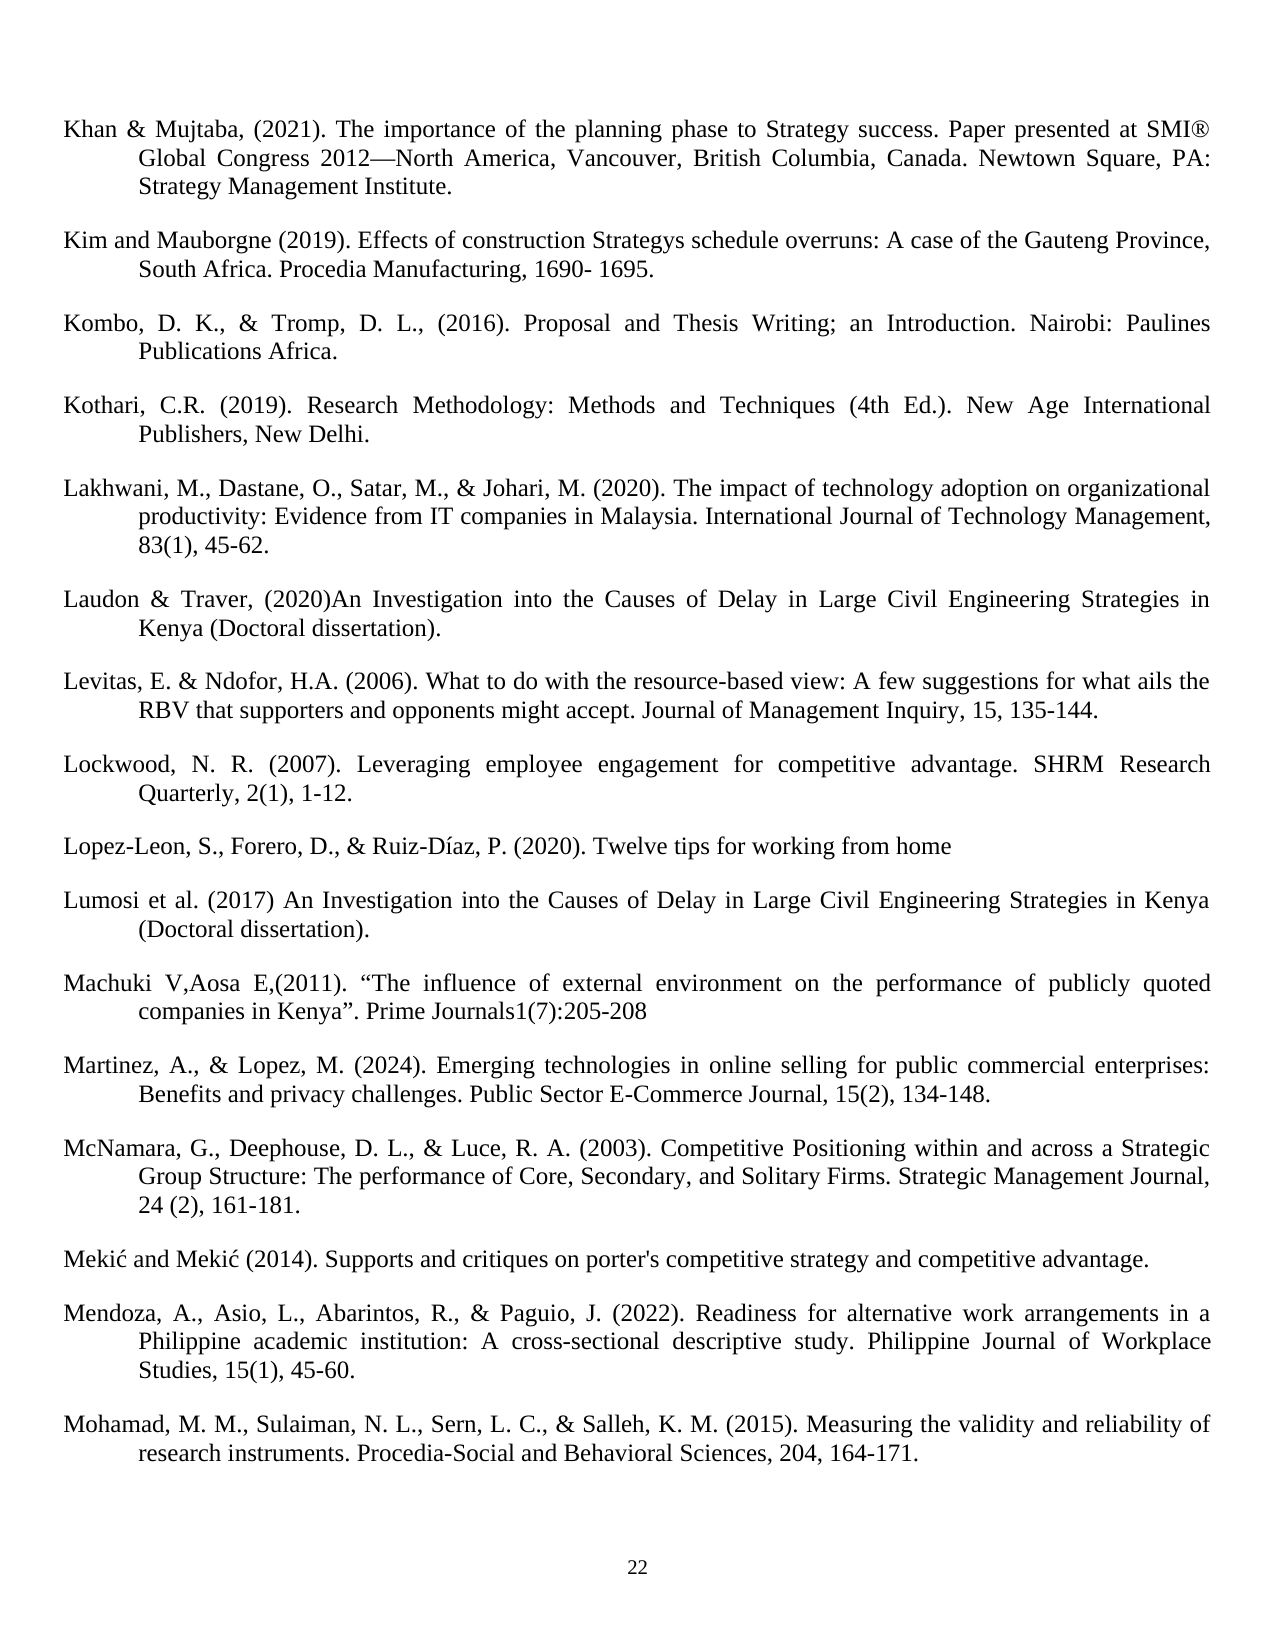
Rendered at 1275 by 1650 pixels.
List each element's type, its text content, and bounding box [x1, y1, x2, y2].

text Kim and Mauborgne (2019). Effects of construction Strategys schedule overruns: A case of the Gauteng Province, South Africa. Procedia Manufacturing, 1690- 1695. [63, 225, 1212, 283]
text Levitas, E. & Ndofor, H.A. (2006). What to do with the resource-based view: A few suggestions for what ails the RBV that supporters and opponents might accept. Journal of Management Inquiry, 15, 135-144. [63, 666, 1212, 724]
text Laudon & Traver, (2020)An Investigation into the Causes of Delay in Large Civil Engineering Strategies in Kenya (Doctoral dissertation). [63, 584, 1212, 641]
text McNamara, G., Deephouse, D. L., & Luce, R. A. (2003). Competitive Positioning within and across a Strategic Group Structure: The performance of Core, Secondary, and Solitary Firms. Strategic Management Journal, 24 (2), 161-181. [63, 1133, 1212, 1219]
text Mohamad, M. M., Sulaiman, N. L., Sern, L. C., & Salleh, K. M. (2015). Measuring the validity and reliability of research instruments. Procedia-Social and Behavioral Sciences, 204, 164-171. [63, 1409, 1212, 1466]
text Machuki V,Aosa E,(2011). “The influence of external environment on the performance of publicly quoted companies in Kenya”. Prime Journals1(7):205-208 [63, 968, 1212, 1025]
text Kothari, C.R. (2019). Research Methodology: Methods and Techniques (4th Ed.). New Age International Publishers, New Delhi. [63, 390, 1212, 448]
text Lumosi et al. (2017) An Investigation into the Causes of Delay in Large Civil Engineering Strategies in Kenya (Doctoral dissertation). [63, 885, 1212, 943]
text Martinez, A., & Lopez, M. (2024). Emerging technologies in online selling for public commercial enterprises: Benefits and privacy challenges. Public Sector E-Commerce Journal, 15(2), 134-148. [63, 1050, 1212, 1108]
text Lockwood, N. R. (2007). Leveraging employee engagement for competitive advantage. SHRM Research Quarterly, 2(1), 1-12. [63, 749, 1212, 806]
text Mekić and Mekić (2014). Supports and critiques on porter's competitive strategy and competitive advantage. [63, 1244, 1212, 1273]
text Mendoza, A., Asio, L., Abarintos, R., & Paguio, J. (2022). Readiness for alternative work arrangements in a Philippine academic institution: A cross-sectional descriptive study. Philippine Journal of Workplace Studies, 15(1), 45-60. [63, 1298, 1212, 1384]
text Khan & Mujtaba, (2021). The importance of the planning phase to Strategy success. Paper presented at SMI® Global Congress 2012—North America, Vancouver, British Columbia, Canada. Newtown Square, PA: Strategy Management Institute. [63, 114, 1212, 200]
text Lakhwani, M., Dastane, O., Satar, M., & Johari, M. (2020). The impact of technology adoption on organizational productivity: Evidence from IT companies in Malaysia. International Journal of Technology Management, 83(1), 45-62. [63, 473, 1212, 559]
text Lopez-Leon, S., Forero, D., & Ruiz-Díaz, P. (2020). Twelve tips for working from home [63, 831, 1212, 860]
text Kombo, D. K., & Tromp, D. L., (2016). Proposal and Thesis Writing; an Introduction. Nairobi: Paulines Publications Africa. [63, 308, 1212, 365]
